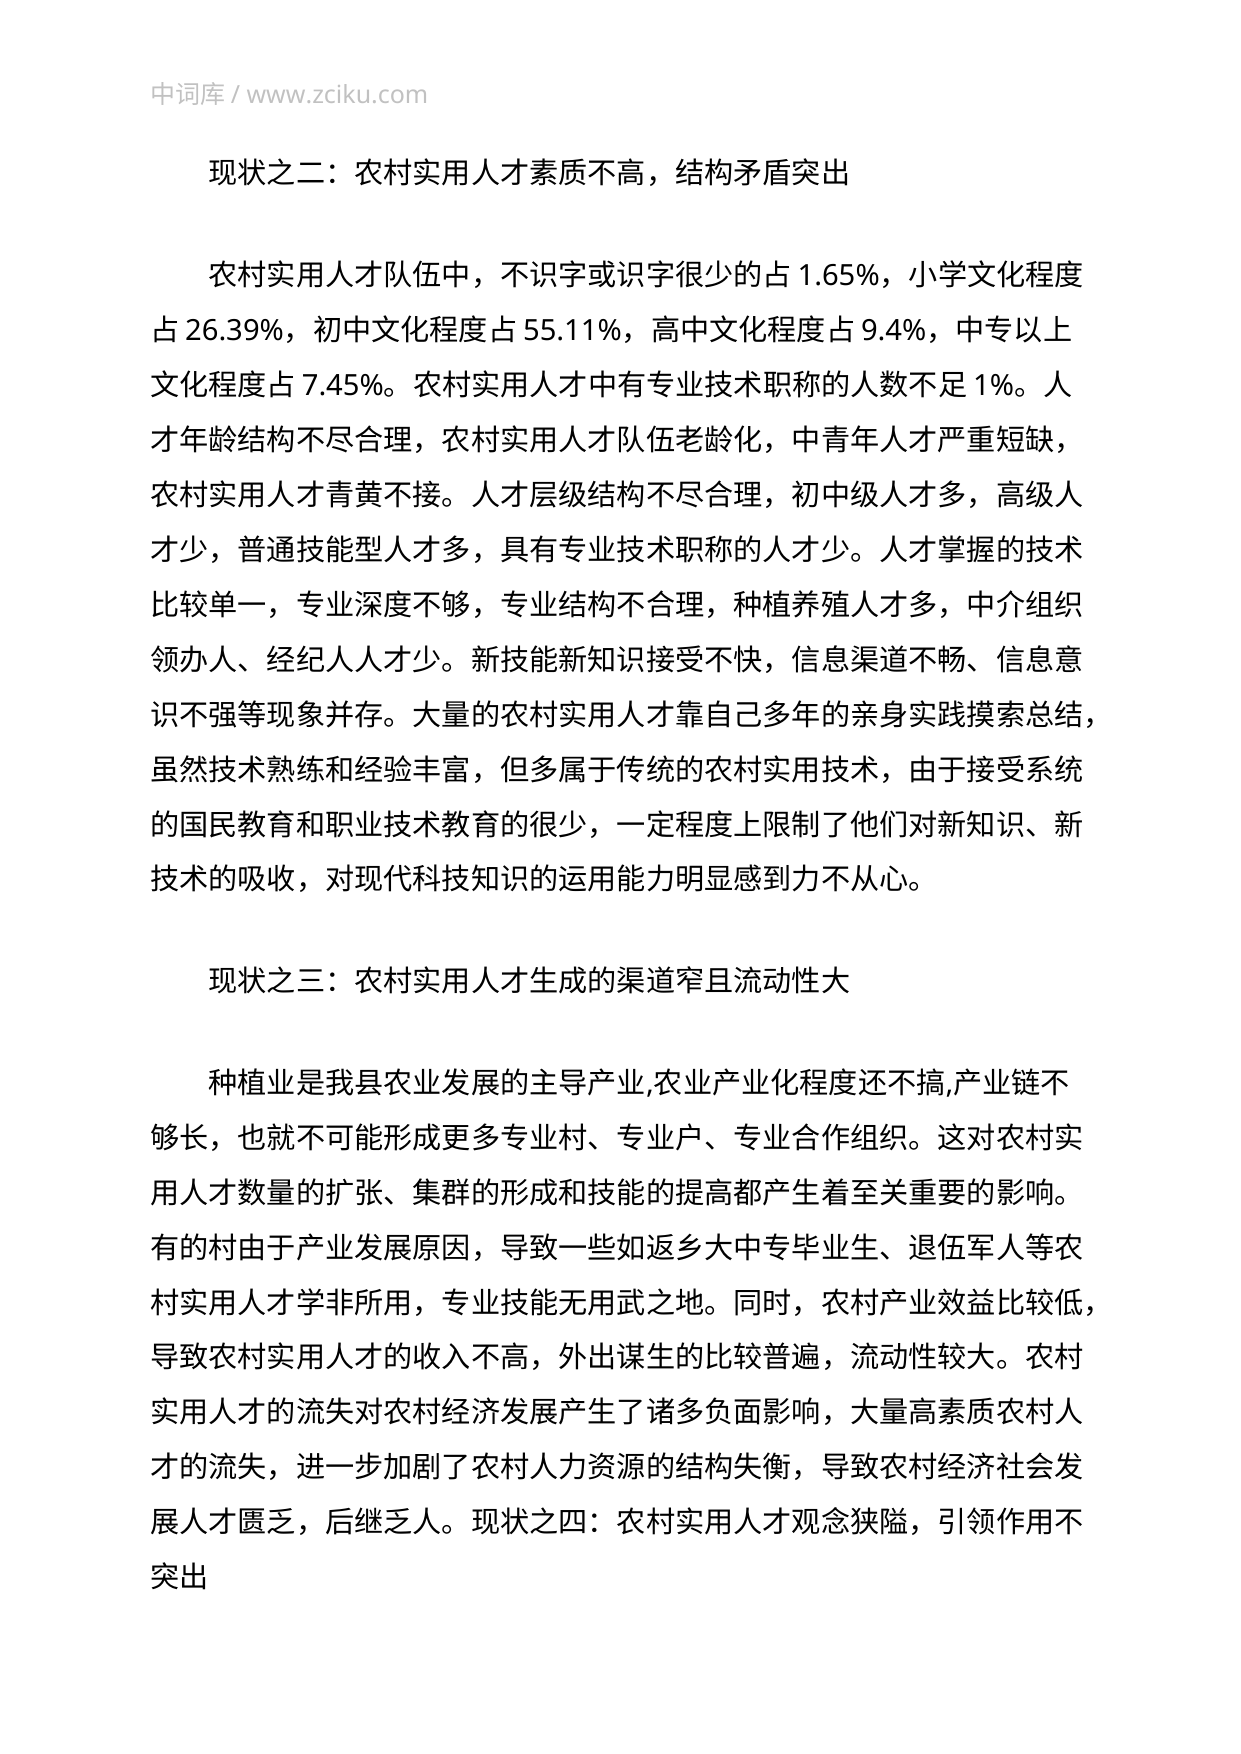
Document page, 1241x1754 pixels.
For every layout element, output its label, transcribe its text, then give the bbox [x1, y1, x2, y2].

text 农村实用人才队伍中，不识字或识字很少的占1.65%，小学文化程度占26.39%，初中文化程度占55.11%，高中文化程度占9.4%，中专以上文化程度占7.45%。农村实用人才中有专业技术职称的人数不足1%。人才年龄结构不尽合理，农村实用人才队伍老龄化，中青年人才严重短缺，农村实用人才青黄不接。人才层级结构不尽合理，初中级人才多，高级人才少，普通技能型人才多，具有专业技术职称的人才少。人才掌握的技术比较单一，专业深度不够，专业结构不合理，种植养殖人才多，中介组织领办人、经纪人人才少。新技能新知识接受不快，信息渠道不畅、信息意识不强等现象并存。大量的农村实用人才靠自己多年的亲身实践摸索总结，虽然技术熟练和经验丰富，但多属于传统的农村实用技术，由于接受系统的国民教育和职业技术教育的很少，一定程度上限制了他们对新知识、新技术的吸收，对现代科技知识的运用能力明显感到力不从心。 [150, 252, 1090, 898]
text 现状之三：农村实用人才生成的渠道窄且流动性大 [150, 958, 1090, 1000]
text 现状之二：农村实用人才素质不高，结构矛盾突出 [150, 150, 1090, 192]
text 种植业是我县农业发展的主导产业,农业产业化程度还不搞,产业链不够长，也就不可能形成更多专业村、专业户、专业合作组织。这对农村实用人才数量的扩张、集群的形成和技能的提高都产生着至关重要的影响。有的村由于产业发展原因，导致一些如返乡大中专毕业生、退伍军人等农村实用人才学非所用，专业技能无用武之地。同时，农村产业效益比较低，导致农村实用人才的收入不高，外出谋生的比较普遍，流动性较大。农村实用人才的流失对农村经济发展产生了诸多负面影响，大量高素质农村人才的流失，进一步加剧了农村人力资源的结构失衡，导致农村经济社会发展人才匮乏，后继乏人。现状之四：农村实用人才观念狭隘，引领作用不突出 [150, 1059, 1090, 1596]
